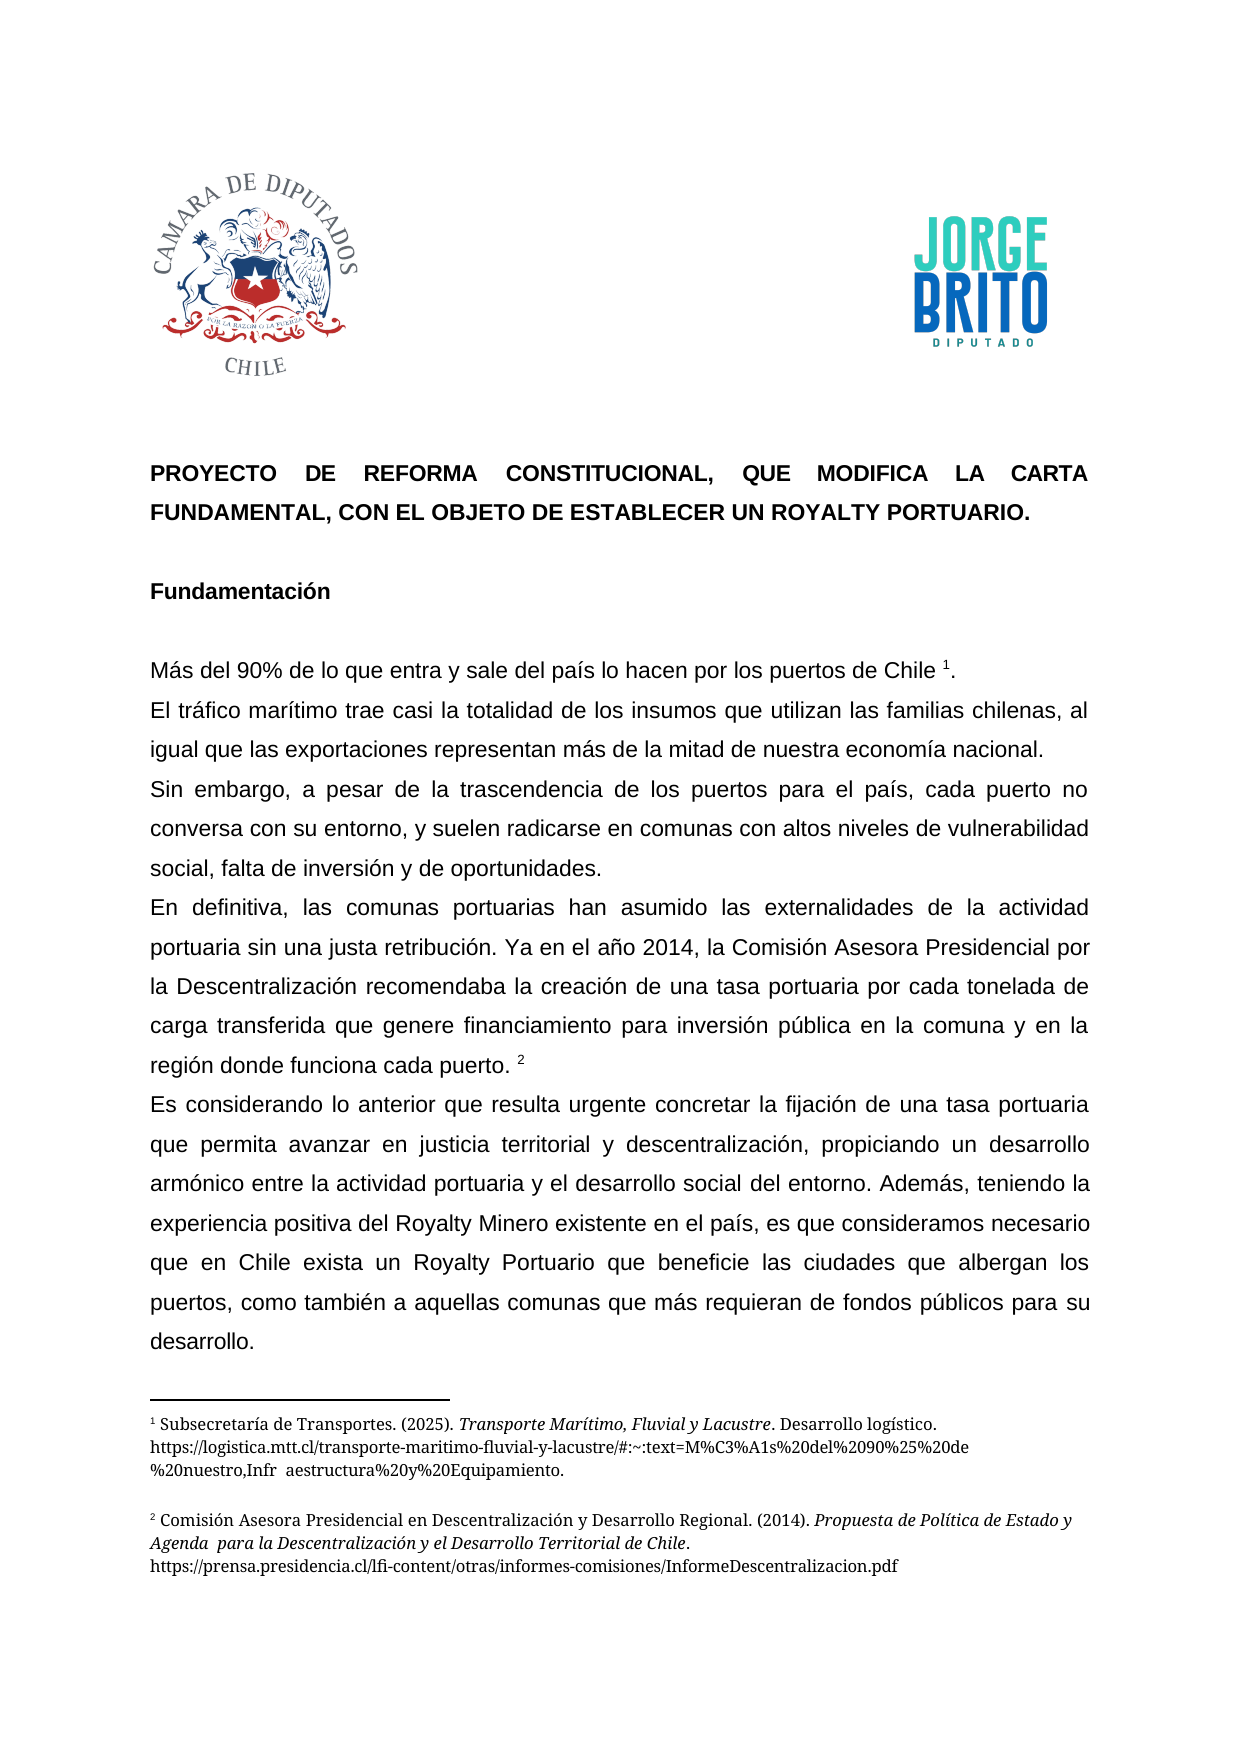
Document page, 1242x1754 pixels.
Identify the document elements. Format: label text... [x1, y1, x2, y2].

text Es considerando lo anterior que resulta urgente concretar la fijación de una tasa portuaria que permita avanzar en justicia territorial y descentralización, propiciando un desarrollo armónico entre la actividad portuaria y el desarrollo social del entorno. Además, teniendo la experiencia positiva del Royalty Minero existente en el país, es que consideramos necesario que en Chile exista un Royalty Portuario que beneficie las ciudades que albergan los puertos, como también a aquellas comunas que más requieran de fondos públicos para su desarrollo. [150, 1091, 1090, 1355]
picture [150, 168, 360, 379]
text Sin embargo, a pesar de la trascendencia de los puertos para el país, cada puerto no conversa con su entorno, y suelen radicarse en comunas con altos niveles de vulnerabilidad social, falta de inversión y de oportunidades. [150, 776, 1089, 881]
text 2 Comisión Asesora Presidencial en Descentralización y Desarrollo Regional. (2014). Propuesta de Política de Estado y Agenda para la Descentralización y el Desarrollo Territorial de Chile. [150, 1509, 1094, 1554]
subtitle PROYECTO DE REFORMA CONSTITUCIONAL, QUE MODIFICA LA CARTA FUNDAMENTAL, CON EL OBJETO DE ESTABLECER UN ROYALTY PORTUARIO. [150, 459, 1089, 525]
text Fundamentación [150, 578, 1094, 604]
text El tráfico marítimo trae casi la totalidad de los insumos que utilizan las familias chilenas, al igual que las exportaciones representan más de la mitad de nuestra economía nacional. [150, 697, 1090, 762]
text En definitiva, las comunas portuarias han asumido las externalidades de la actividad portuaria sin una justa retribución. Ya en el año 2014, la Comisión Asesora Presidencial por la Descentralización recomendaba la creación de una tasa portuaria por cada tonelada de carga transferida que genere financiamiento para inversión pública en la comuna y en la región donde funciona cada puerto. 2 [150, 894, 1090, 1078]
text https://prensa.presidencia.cl/lfi-content/otras/informes-comisiones/InformeDescentralizacion.pdf [150, 1554, 1094, 1577]
text Más del 90% de lo que entra y sale del país lo hacen por los puertos de Chile 1. [150, 657, 1094, 683]
picture [884, 186, 1077, 379]
text 1 Subsecretaría de Transportes. (2025). Transporte Marítimo, Fluvial y Lacustre. Desarrollo logístico. https://logistica.mtt.cl/transporte-maritimo-fluvial-y-lacustre/#:~:text=M%C3%A1s%20del%2090%25%20de%20nuestro,Infr aestructura%20y%20Equipamiento. [150, 1413, 1088, 1481]
